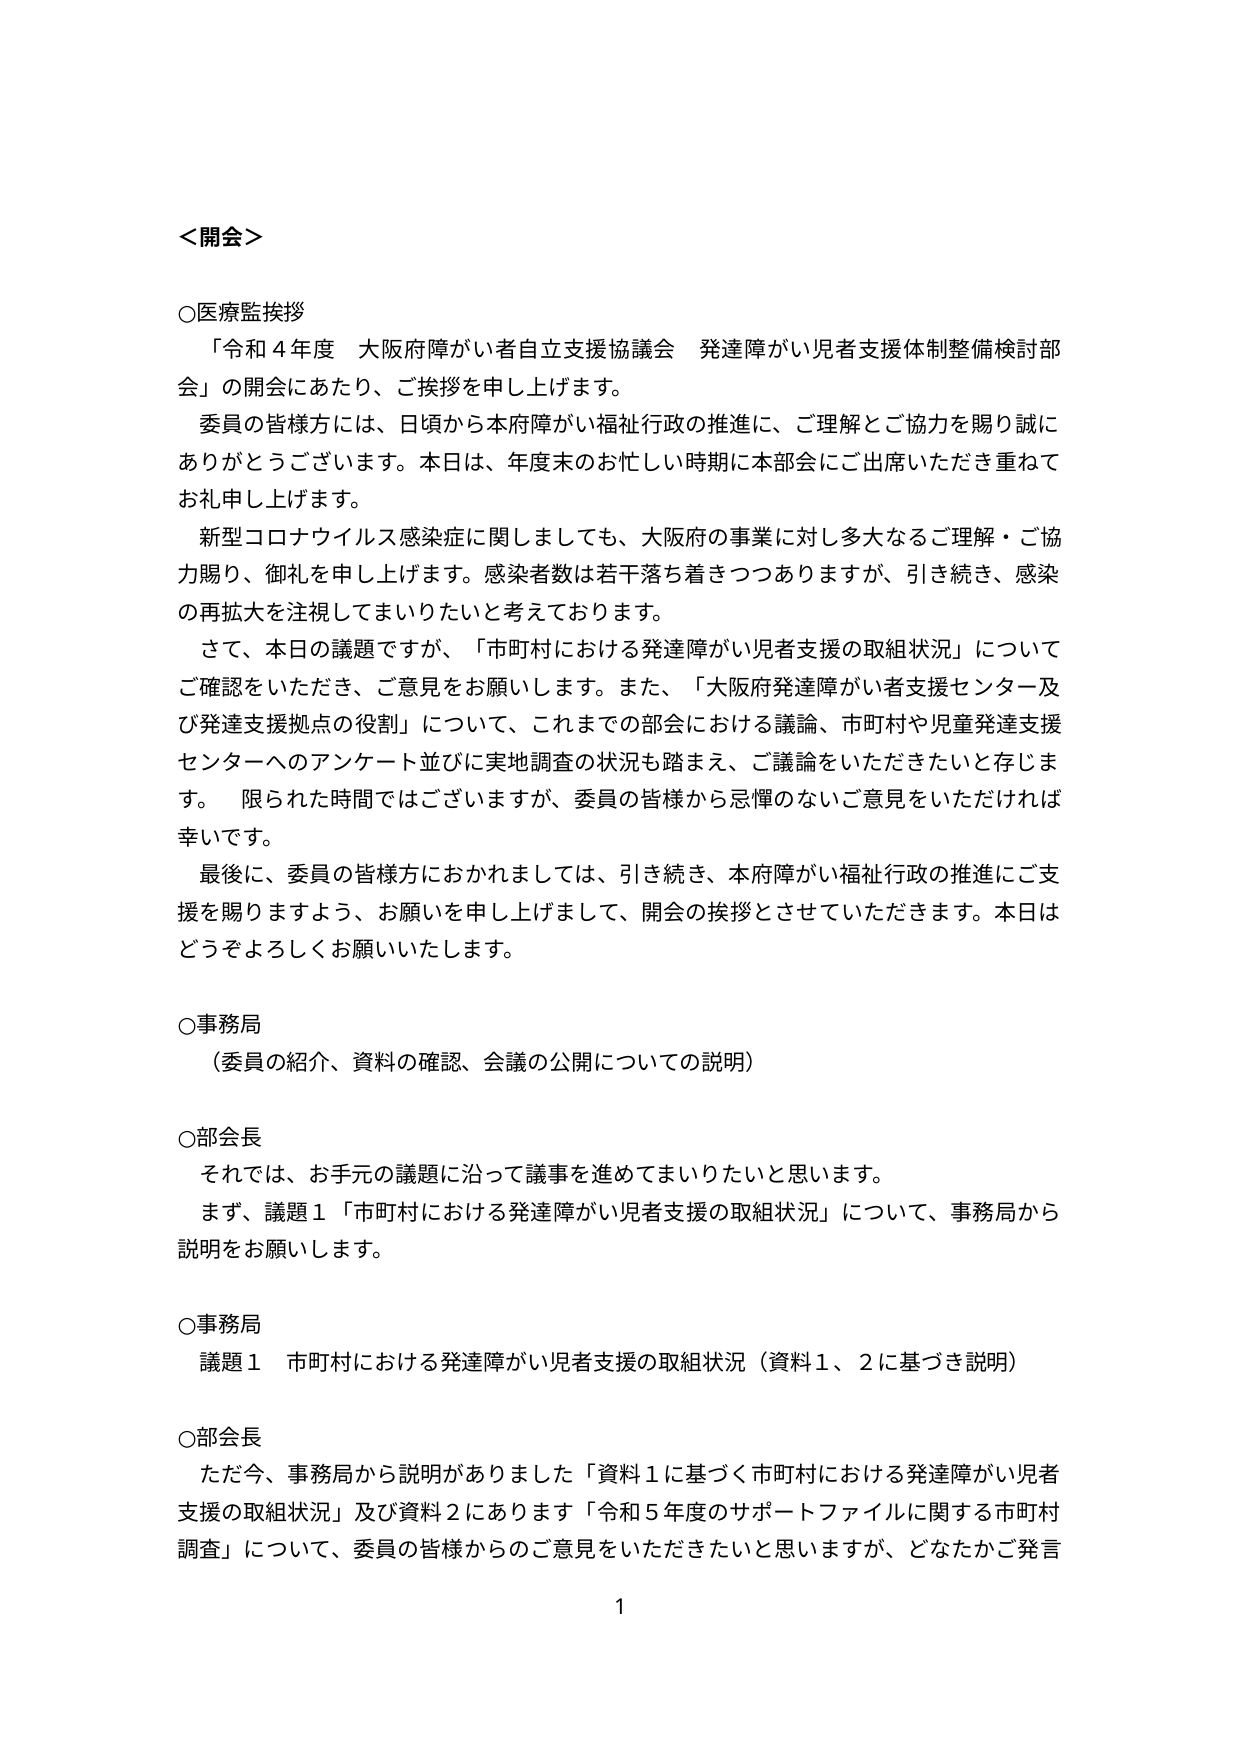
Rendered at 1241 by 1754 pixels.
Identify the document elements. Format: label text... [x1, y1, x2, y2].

text さて、本日の議題ですが、「市町村における発達障がい児者支援の取組状況」について、ご確認をいただき、ご意見をお願いします。また、「大阪府発達障がい者支援センター及び発達支援拠点の役割」について、これまでの部会における議論、市町村や児童発達支援センターへのアンケート並びに実地調査の状況も踏まえ、ご議論をいただきたいと存じます。 限られた時間ではございますが、委員の皆様から忌憚のないご意見をいただければ幸いです。 [177, 629, 1063, 854]
text ○事務局 [177, 1004, 1063, 1042]
text 議題１ 市町村における発達障がい児者支援の取組状況（資料１、２に基づき説明） [177, 1342, 1063, 1379]
text まず、議題１「市町村における発達障がい児者支援の取組状況」について、事務局から説明をお願いします。 [177, 1192, 1063, 1267]
text ○事務局 [177, 1304, 1063, 1342]
text 「令和４年度 大阪府障がい者自立支援協議会 発達障がい児者支援体制整備検討部会」の開会にあたり、ご挨拶を申し上げます。 [177, 329, 1063, 404]
text （委員の紹介、資料の確認、会議の公開についての説明） [177, 1042, 1063, 1079]
text 新型コロナウイルス感染症に関しましても、大阪府の事業に対し多大なるご理解・ご協力賜り、御礼を申し上げます。感染者数は若干落ち着きつつありますが、引き続き、感染の再拡大を注視してまいりたいと考えております。 [177, 517, 1063, 629]
text ○部会長 [177, 1417, 1063, 1454]
text それでは、お手元の議題に沿って議事を進めてまいりたいと思います。 [177, 1154, 1063, 1192]
text 最後に、委員の皆様方におかれましては、引き続き、本府障がい福祉行政の推進にご支援を賜りますよう、お願いを申し上げまして、開会の挨拶とさせていただきます。本日はどうぞよろしくお願いいたします。 [177, 854, 1063, 967]
text ＜開会＞ [177, 217, 1063, 254]
text ○部会長 [177, 1117, 1063, 1154]
text ○医療監挨拶 [177, 292, 1063, 329]
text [177, 1454, 1063, 1567]
text 委員の皆様方には、日頃から本府障がい福祉行政の推進に、ご理解とご協力を賜り誠にありがとうございます。本日は、年度末のお忙しい時期に本部会にご出席いただき重ねてお礼申し上げます。 [177, 404, 1063, 517]
